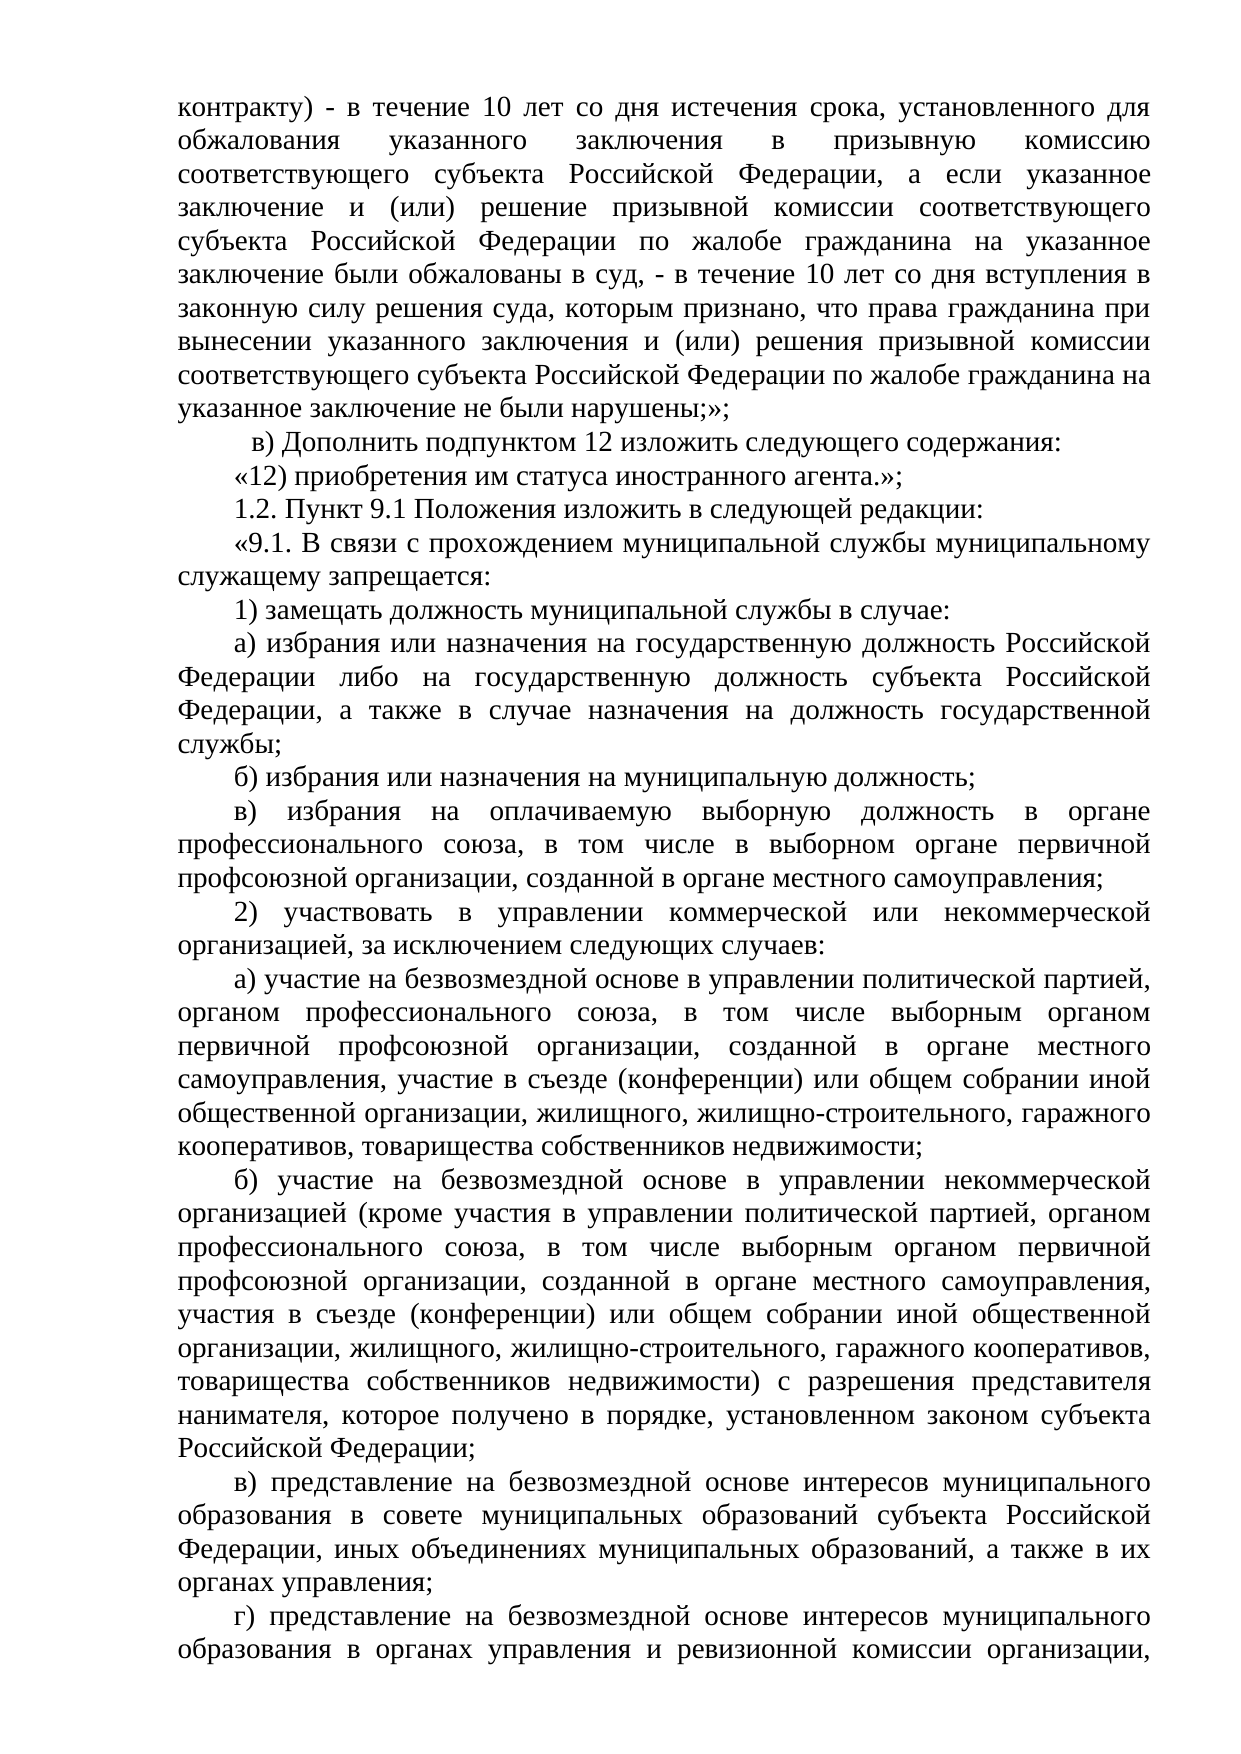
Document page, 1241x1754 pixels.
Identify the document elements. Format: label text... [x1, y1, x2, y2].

text а) участие на безвозмездной основе в управлении политической партией, органом профессионального союза, в том числе выборным органом первичной профсоюзной организации, созданной в органе местного самоуправления, участие в съезде (конференции) или общем собрании иной общественной организации, жилищного, жилищно-строительного, гаражного кооперативов, товарищества собственников недвижимости; [177, 961, 1152, 1162]
text «12) приобретения им статуса иностранного агента.»; [177, 458, 1152, 491]
text а) избрания или назначения на государственную должность Российской Федерации либо на государственную должность субъекта Российской Федерации, а также в случае назначения на должность государственной службы; [177, 625, 1152, 759]
text б) участие на безвозмездной основе в управлении некоммерческой организацией (кроме участия в управлении политической партией, органом профессионального союза, в том числе выборным органом первичной профсоюзной организации, созданной в органе местного самоуправления, участия в съезде (конференции) или общем собрании иной общественной организации, жилищного, жилищно-строительного, гаражного кооперативов, товарищества собственников недвижимости) с разрешения представителя нанимателя, которое получено в порядке, установленном законом субъекта Российской Федерации; [177, 1162, 1152, 1464]
text в) Дополнить подпунктом 12 изложить следующего содержания: [177, 424, 1152, 458]
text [177, 1598, 1152, 1665]
text 1) замещать должность муниципальной службы в случае: [177, 592, 1152, 625]
text б) избрания или назначения на муниципальную должность; [177, 759, 1152, 793]
text в) представление на безвозмездной основе интересов муниципального образования в совете муниципальных образований субъекта Российской Федерации, иных объединениях муниципальных образований, а также в их органах управления; [177, 1464, 1152, 1598]
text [177, 89, 1152, 424]
text 1.2. Пункт 9.1 Положения изложить в следующей редакции: [177, 491, 1152, 525]
text «9.1. В связи с прохождением муниципальной службы муниципальному служащему запрещается: [177, 525, 1152, 592]
text 2) участвовать в управлении коммерческой или некоммерческой организацией, за исключением следующих случаев: [177, 894, 1152, 961]
text в) избрания на оплачиваемую выборную должность в органе профессионального союза, в том числе в выборном органе первичной профсоюзной организации, созданной в органе местного самоуправления; [177, 793, 1152, 894]
